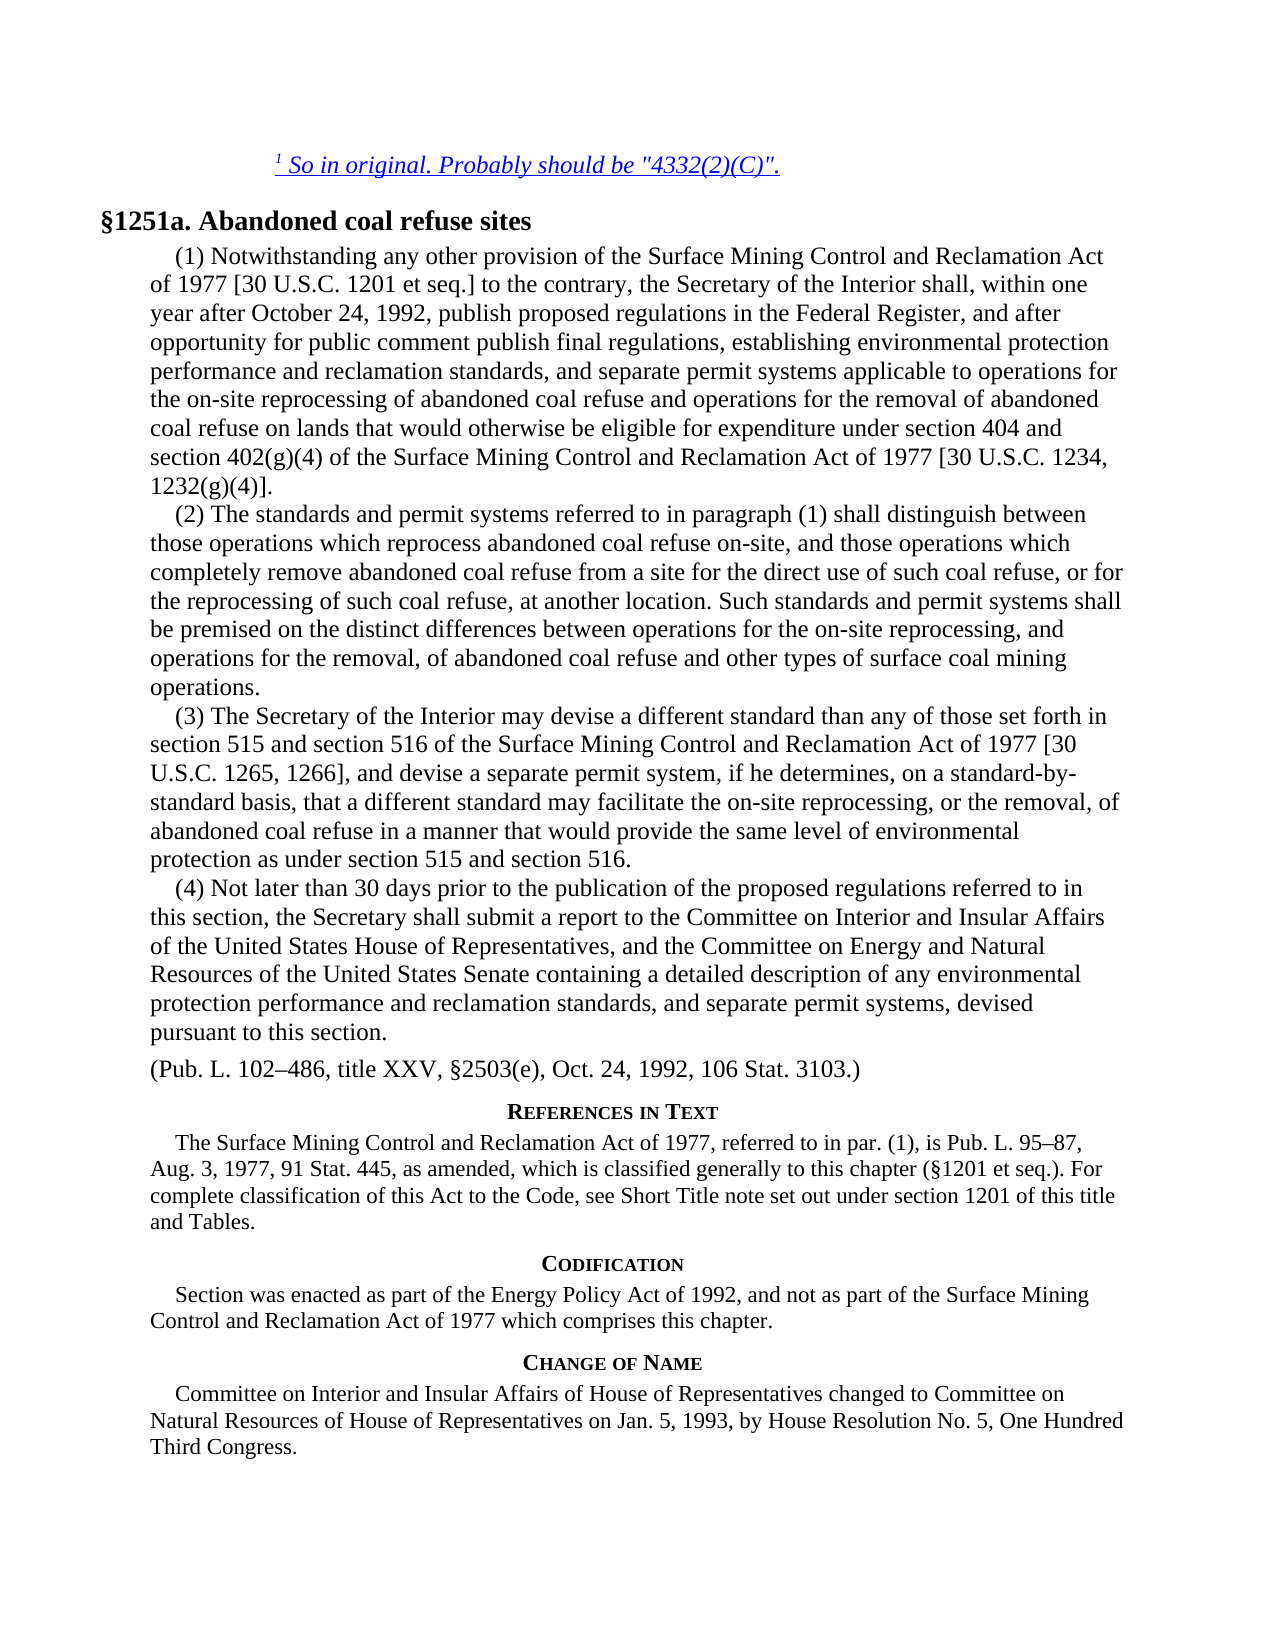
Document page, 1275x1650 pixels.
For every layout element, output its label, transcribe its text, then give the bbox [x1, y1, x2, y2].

text §1251a. Abandoned coal refuse sites [100, 204, 1125, 236]
text Codification [100, 1250, 1125, 1276]
text (3) The Secretary of the Interior may devise a different standard than any of those set forth in section 515 and section 516 of the Surface Mining Control and Reclamation Act of 1977 [30 U.S.C. 1265, 1266], and devise a separate permit system, if he determines, on a standard-by-standard basis, that a different standard may facilitate the on-site reprocessing, or the removal, of abandoned coal refuse in a manner that would provide the same level of environmental protection as under section 515 and section 516. [150, 701, 1125, 873]
text References in Text [100, 1098, 1125, 1124]
text (2) The standards and permit systems referred to in paragraph (1) shall distinguish between those operations which reprocess abandoned coal refuse on-site, and those operations which completely remove abandoned coal refuse from a site for the direct use of such coal refuse, or for the reprocessing of such coal refuse, at another location. Such standards and permit systems shall be premised on the distinct differences between operations for the on-site reprocessing, and operations for the removal, of abandoned coal refuse and other types of surface coal mining operations. [150, 499, 1125, 701]
text Committee on Interior and Insular Affairs of House of Representatives changed to Committee on Natural Resources of House of Representatives on Jan. 5, 1993, by House Resolution No. 5, One Hundred Third Congress. [150, 1381, 1125, 1459]
text The Surface Mining Control and Reclamation Act of 1977, referred to in par. (1), is Pub. L. 95–87, Aug. 3, 1977, 91 Stat. 445, as amended, which is classified generally to this chapter (§1201 et seq.). For complete classification of this Act to the Code, see Short Title note set out under section 1201 of this title and Tables. [150, 1129, 1125, 1234]
text Section was enacted as part of the Energy Policy Act of 1992, and not as part of the Surface Mining Control and Reclamation Act of 1977 which comprises this chapter. [150, 1281, 1125, 1334]
text (1) Notwithstanding any other provision of the Surface Mining Control and Reclamation Act of 1977 [30 U.S.C. 1201 et seq.] to the contrary, the Secretary of the Interior shall, within one year after October 24, 1992, publish proposed regulations in the Federal Register, and after opportunity for public comment publish final regulations, establishing environmental protection performance and reclamation standards, and separate permit systems applicable to operations for the on-site reprocessing of abandoned coal refuse and operations for the removal of abandoned coal refuse on lands that would otherwise be eligible for expenditure under section 404 and section 402(g)(4) of the Surface Mining Control and Reclamation Act of 1977 [30 U.S.C. 1234, 1232(g)(4)]. [150, 241, 1125, 499]
text Change of Name [100, 1349, 1125, 1376]
text (Pub. L. 102–486, title XXV, §2503(e), Oct. 24, 1992, 106 Stat. 3103.) [150, 1054, 1125, 1082]
text 1 So in original. Probably should be "4332(2)(C)". [250, 150, 1100, 179]
text (4) Not later than 30 days prior to the publication of the proposed regulations referred to in this section, the Secretary shall submit a report to the Committee on Interior and Insular Affairs of the United States House of Representatives, and the Committee on Energy and Natural Resources of the United States Senate containing a detailed description of any environmental protection performance and reclamation standards, and separate permit systems, devised pursuant to this section. [150, 873, 1125, 1046]
